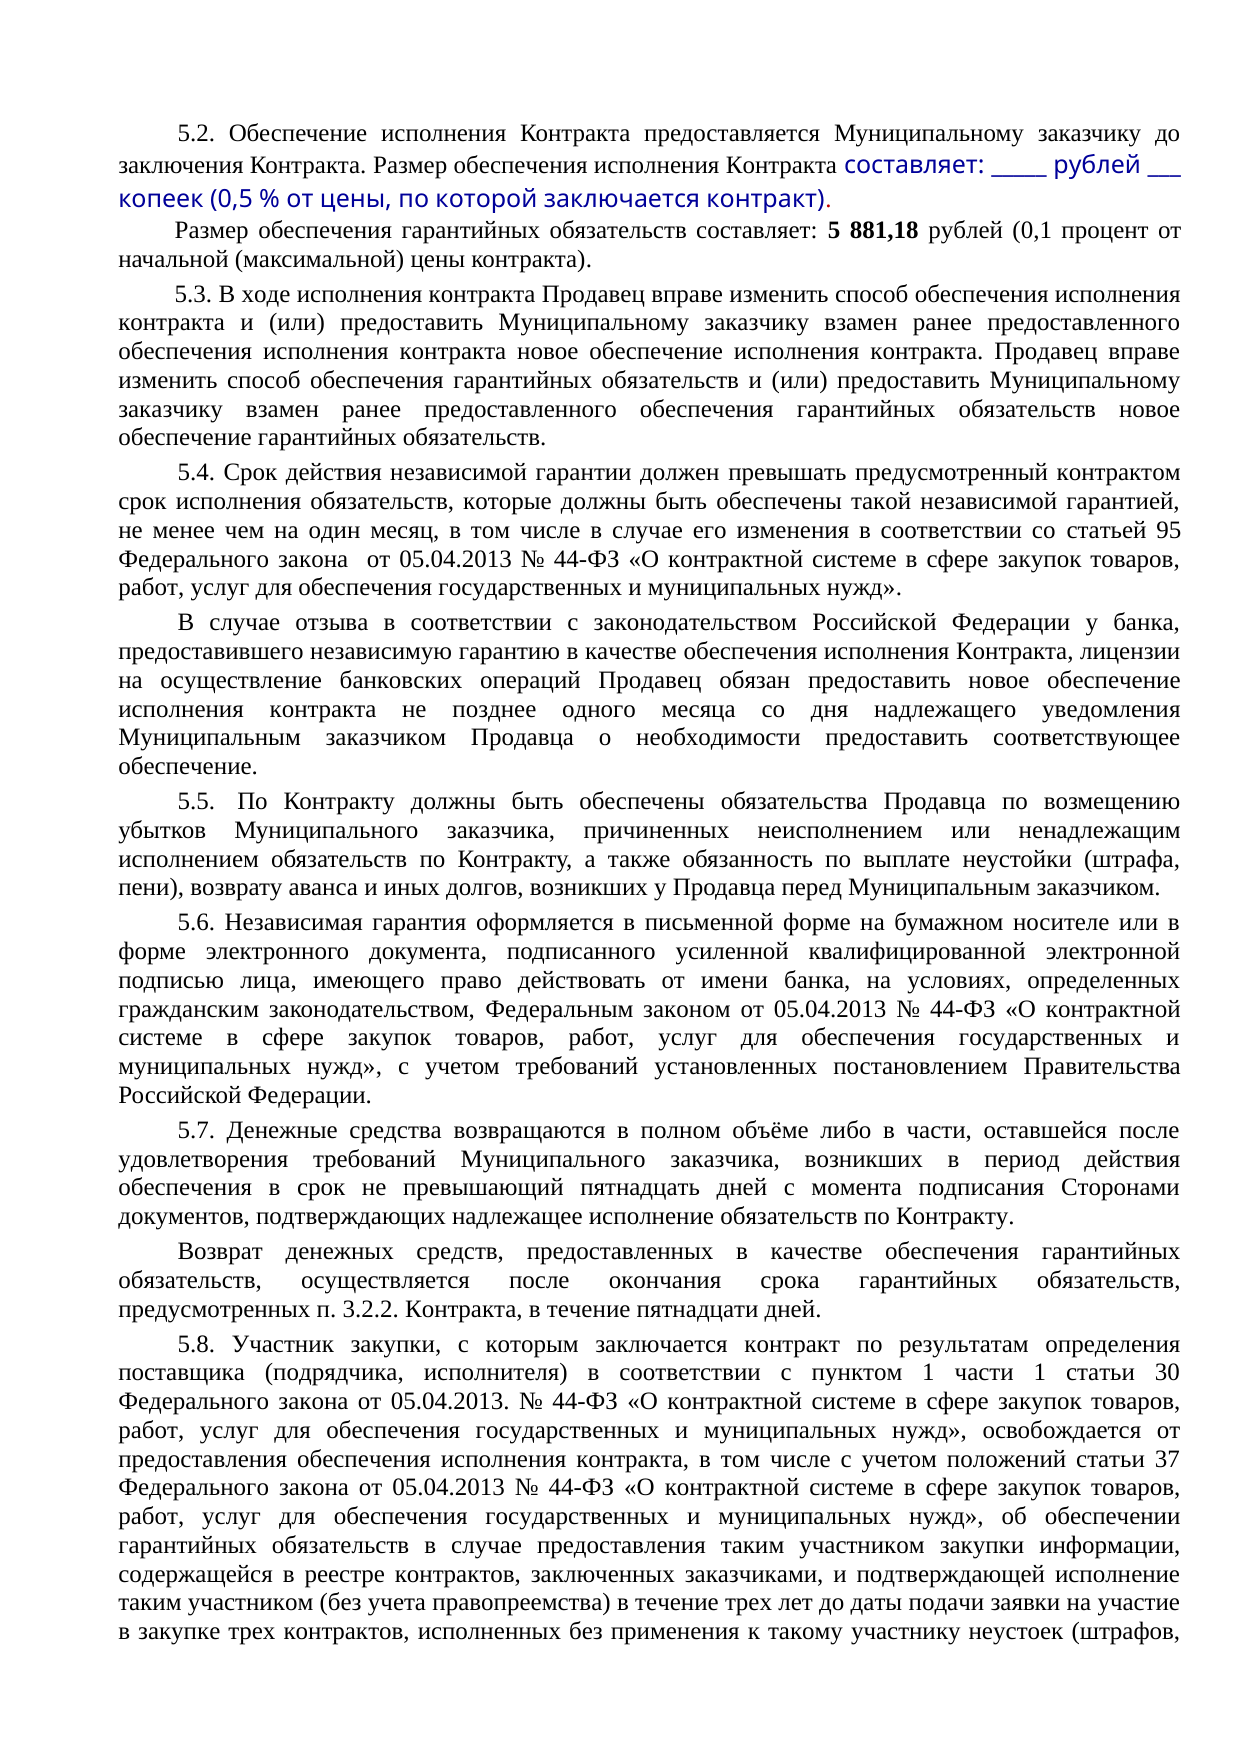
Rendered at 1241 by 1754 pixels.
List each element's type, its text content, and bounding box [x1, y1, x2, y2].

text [118, 1329, 1181, 1645]
text Размер обеспечения гарантийных обязательств составляет: 5 881,18 рублей (0,1 процент от начальной (максимальной) цены контракта). [118, 215, 1181, 272]
text В случае отзыва в соответствии с законодательством Российской Федерации у банка, предоставившего независимую гарантию в качестве обеспечения исполнения Контракта, лицензии на осуществление банковских операций Продавец обязан предоставить новое обеспечение исполнения контракта не позднее одного месяца со дня надлежащего уведомления Муниципальным заказчиком Продавца о необходимости предоставить соответствующее обеспечение. [118, 607, 1181, 780]
text 5.5. По Контракту должны быть обеспечены обязательства Продавца по возмещению убытков Муниципального заказчика, причиненных неисполнением или ненадлежащим исполнением обязательств по Контракту, а также обязанность по выплате неустойки (штрафа, пени), возврату аванса и иных долгов, возникших у Продавца перед Муниципальным заказчиком. [118, 786, 1181, 901]
text 5.6. Независимая гарантия оформляется в письменной форме на бумажном носителе или в форме электронного документа, подписанного усиленной квалифицированной электронной подписью лица, имеющего право действовать от имени банка, на условиях, определенных гражданским законодательством, Федеральным законом от 05.04.2013 № 44-ФЗ «О контрактной системе в сфере закупок товаров, работ, услуг для обеспечения государственных и муниципальных нужд», с учетом требований установленных постановлением Правительства Российской Федерации. [118, 907, 1181, 1109]
text 5.4. Срок действия независимой гарантии должен превышать предусмотренный контрактом срок исполнения обязательств, которые должны быть обеспечены такой независимой гарантией, не менее чем на один месяц, в том числе в случае его изменения в соответствии со статьей 95 Федерального закона от 05.04.2013 № 44-ФЗ «О контрактной системе в сфере закупок товаров, работ, услуг для обеспечения государственных и муниципальных нужд». [118, 457, 1181, 601]
text 5.3. В ходе исполнения контракта Продавец вправе изменить способ обеспечения исполнения контракта и (или) предоставить Муниципальному заказчику взамен ранее предоставленного обеспечения исполнения контракта новое обеспечение исполнения контракта. Продавец вправе изменить способ обеспечения гарантийных обязательств и (или) предоставить Муниципальному заказчику взамен ранее предоставленного обеспечения гарантийных обязательств новое обеспечение гарантийных обязательств. [118, 279, 1181, 451]
text 5.7. Денежные средства возвращаются в полном объёме либо в части, оставшейся после удовлетворения требований Муниципального заказчика, возникших в период действия обеспечения в срок не превышающий пятнадцать дней с момента подписания Сторонами документов, подтверждающих надлежащее исполнение обязательств по Контракту. [118, 1115, 1181, 1230]
text Возврат денежных средств, предоставленных в качестве обеспечения гарантийных обязательств, осуществляется после окончания срока гарантийных обязательств, предусмотренных п. 3.2.2. Контракта, в течение пятнадцати дней. [118, 1236, 1181, 1322]
text 5.2. Обеспечение исполнения Контракта предоставляется Муниципальному заказчику до заключения Контракта. Размер обеспечения исполнения Контракта составляет: _____ рублей ___ копеек (0,5 % от цены, по которой заключается контракт). [118, 118, 1181, 215]
